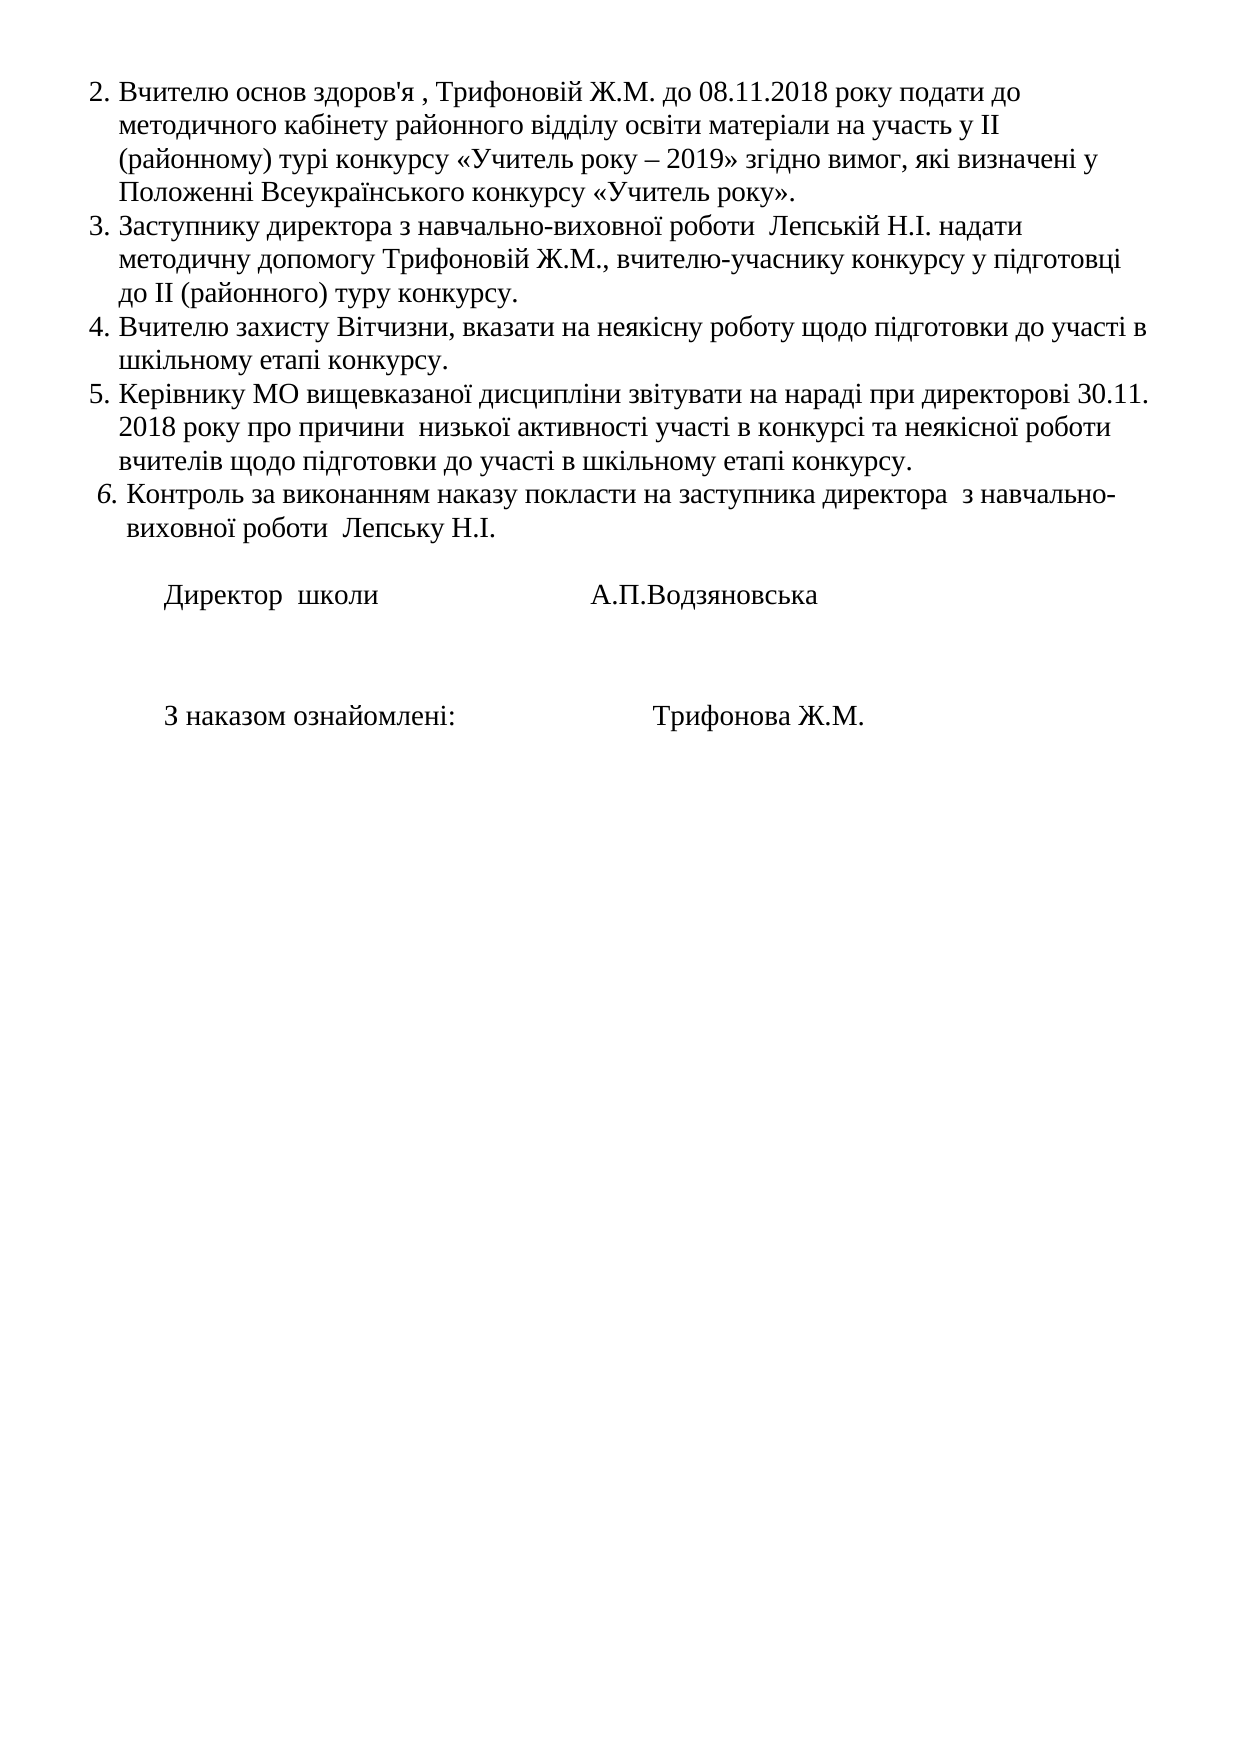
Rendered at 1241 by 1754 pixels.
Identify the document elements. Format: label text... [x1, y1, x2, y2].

list Контроль за виконанням наказу покласти на заступника директора з навчально-виховної роботи Лепську Н.І. [97, 476, 1152, 543]
list Вчителю захисту Вітчизни, вказати на неякісну роботу щодо підготовки до участі в шкільному етапі конкурсу. [89, 309, 1152, 376]
list Керівнику МО вищевказаної дисципліни звітувати на нараді при директорові 30.11. 2018 року про причини низької активності участі в конкурсі та неякісної роботи вчителів щодо підготовки до участі в шкільному етапі конкурсу. [89, 376, 1152, 476]
list Вчителю основ здоров'я , Трифоновій Ж.М. до 08.11.2018 року подати до методичного кабінету районного відділу освіти матеріали на участь у ІІ (районному) турі конкурсу «Учитель року – 2019» згідно вимог, які визначені у Положенні Всеукраїнського конкурсу «Учитель року». [89, 74, 1152, 208]
list Заступнику директора з навчально-виховної роботи Лепській Н.І. надати методичну допомогу Трифоновій Ж.М., вчителю-учаснику конкурсу у підготовці до ІІ (районного) туру конкурсу. [89, 208, 1152, 309]
text Директор школи А.П.Водзяновська [164, 577, 1152, 611]
text З наказом ознайомлені: Трифонова Ж.М. [164, 698, 1152, 731]
